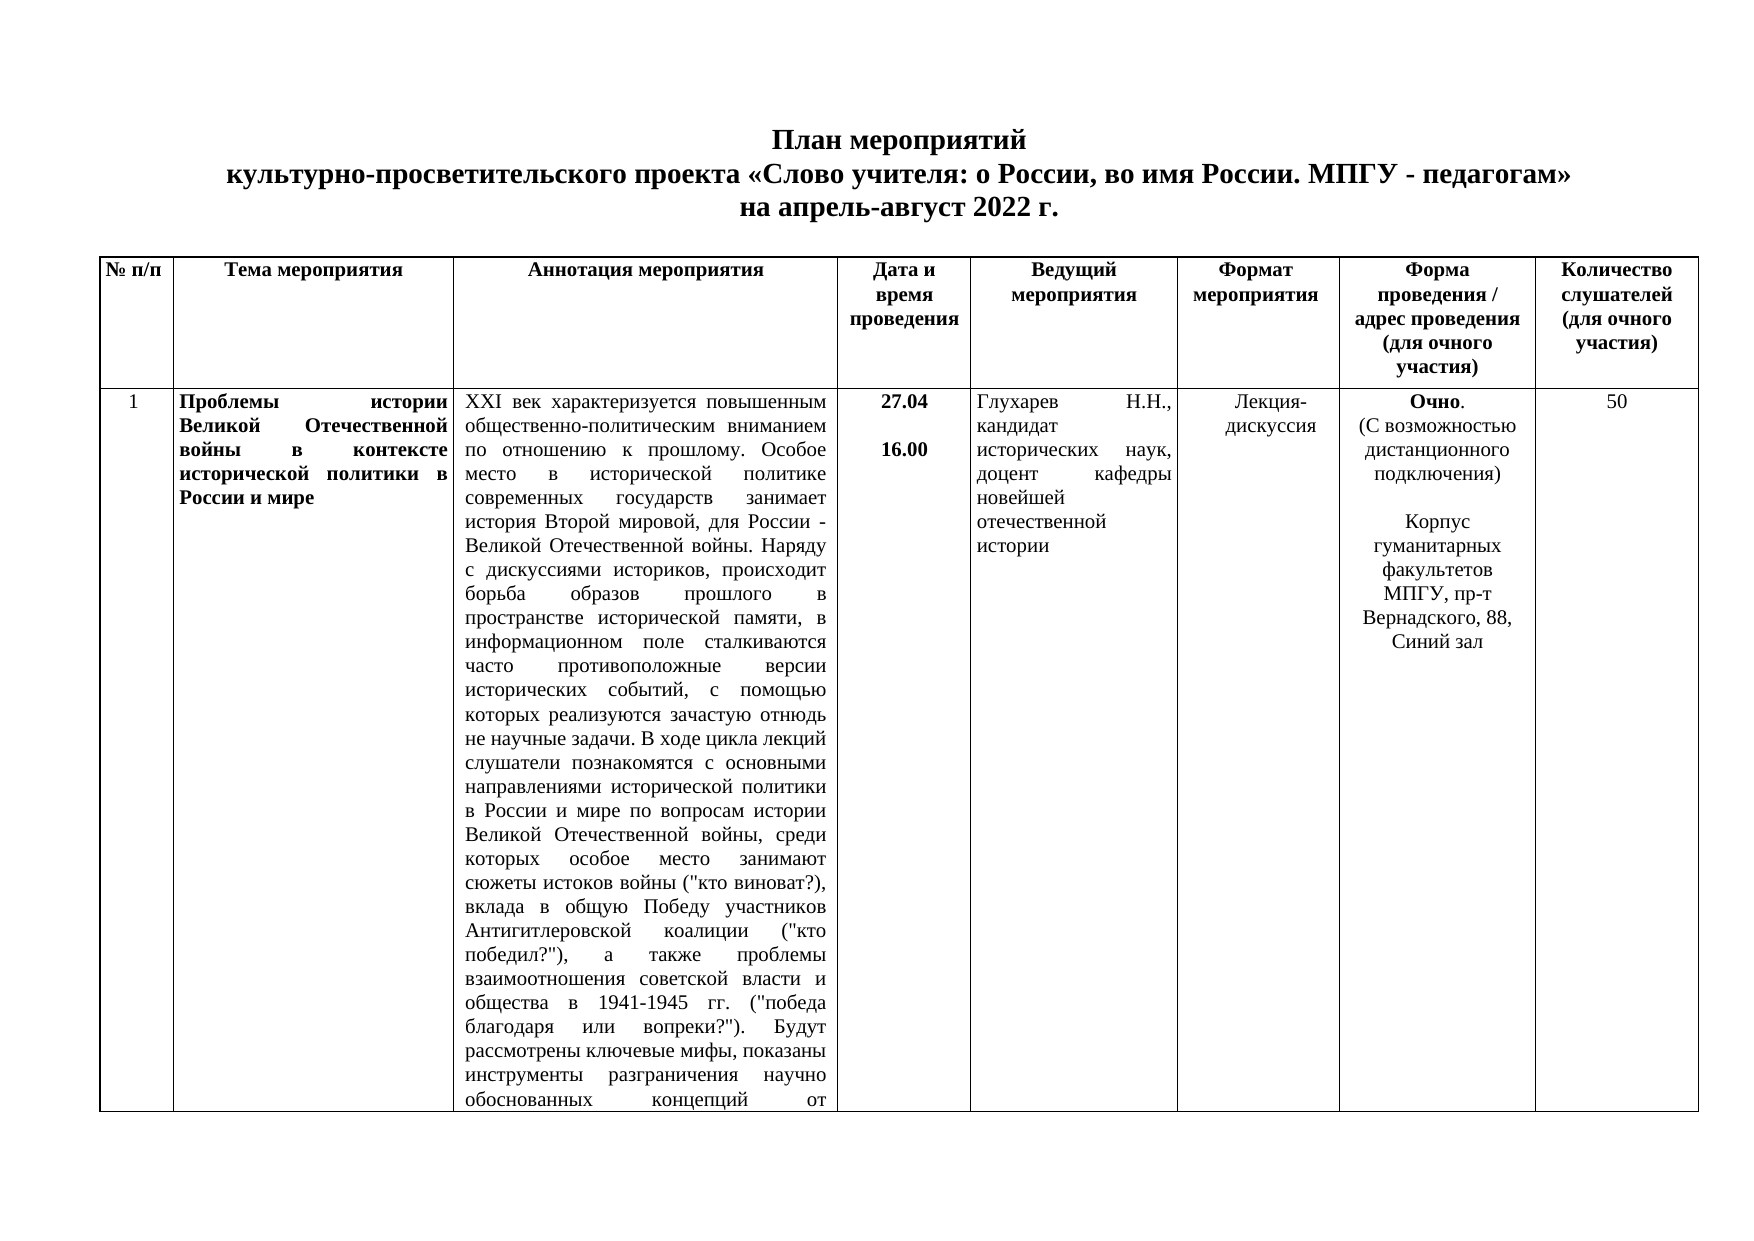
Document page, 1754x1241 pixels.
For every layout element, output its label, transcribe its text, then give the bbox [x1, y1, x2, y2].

table_header Тема мероприятия [174, 258, 453, 388]
text культурно-просветительского проекта «Слово учителя: о России, во имя России. МПГУ - педагогам» [118, 156, 1680, 189]
table_header Дата и время проведения [838, 258, 970, 388]
table_header № п/п [101, 258, 173, 388]
table_header Ведущий мероприятия [971, 258, 1177, 388]
table_header Количество слушателей (для очного участия) [1536, 258, 1698, 388]
table_cell 1 [101, 389, 173, 1111]
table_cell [454, 389, 837, 1111]
text План мероприятий [118, 122, 1680, 156]
text на апрель-август 2022 г. [118, 189, 1680, 223]
table_header Форма проведения / адрес проведения (для очного участия) [1340, 258, 1535, 388]
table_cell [174, 389, 453, 1111]
table_cell 50 [1536, 389, 1698, 1111]
table_header Аннотация мероприятия [454, 258, 837, 388]
table_header Формат мероприятия [1178, 258, 1339, 388]
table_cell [971, 389, 1177, 1111]
table_cell Лекция-дискуссия [1178, 389, 1339, 1111]
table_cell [1340, 389, 1535, 1111]
table_cell 27.04 16.00 [838, 389, 970, 1111]
